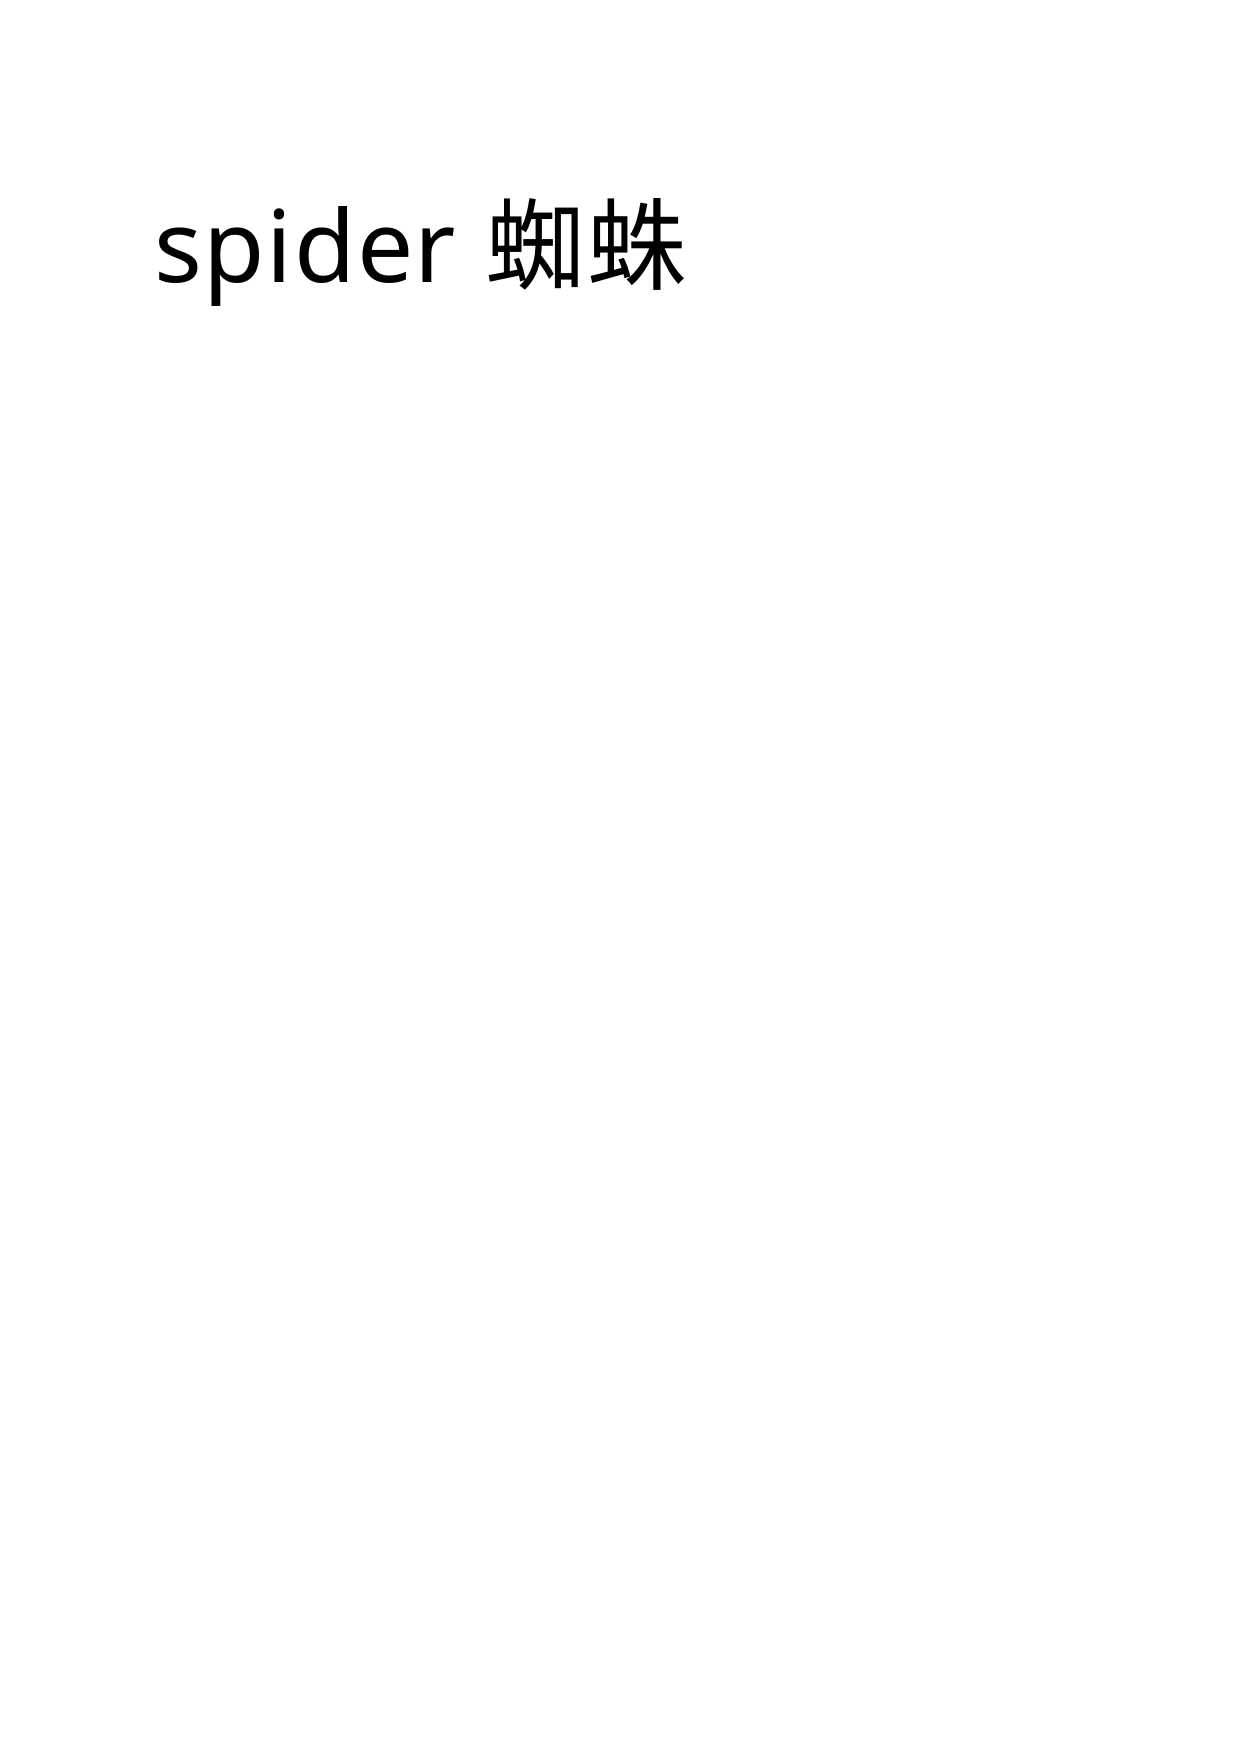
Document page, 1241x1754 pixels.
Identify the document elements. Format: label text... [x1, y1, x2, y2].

text spider 蜘蛛 [154, 164, 1122, 314]
